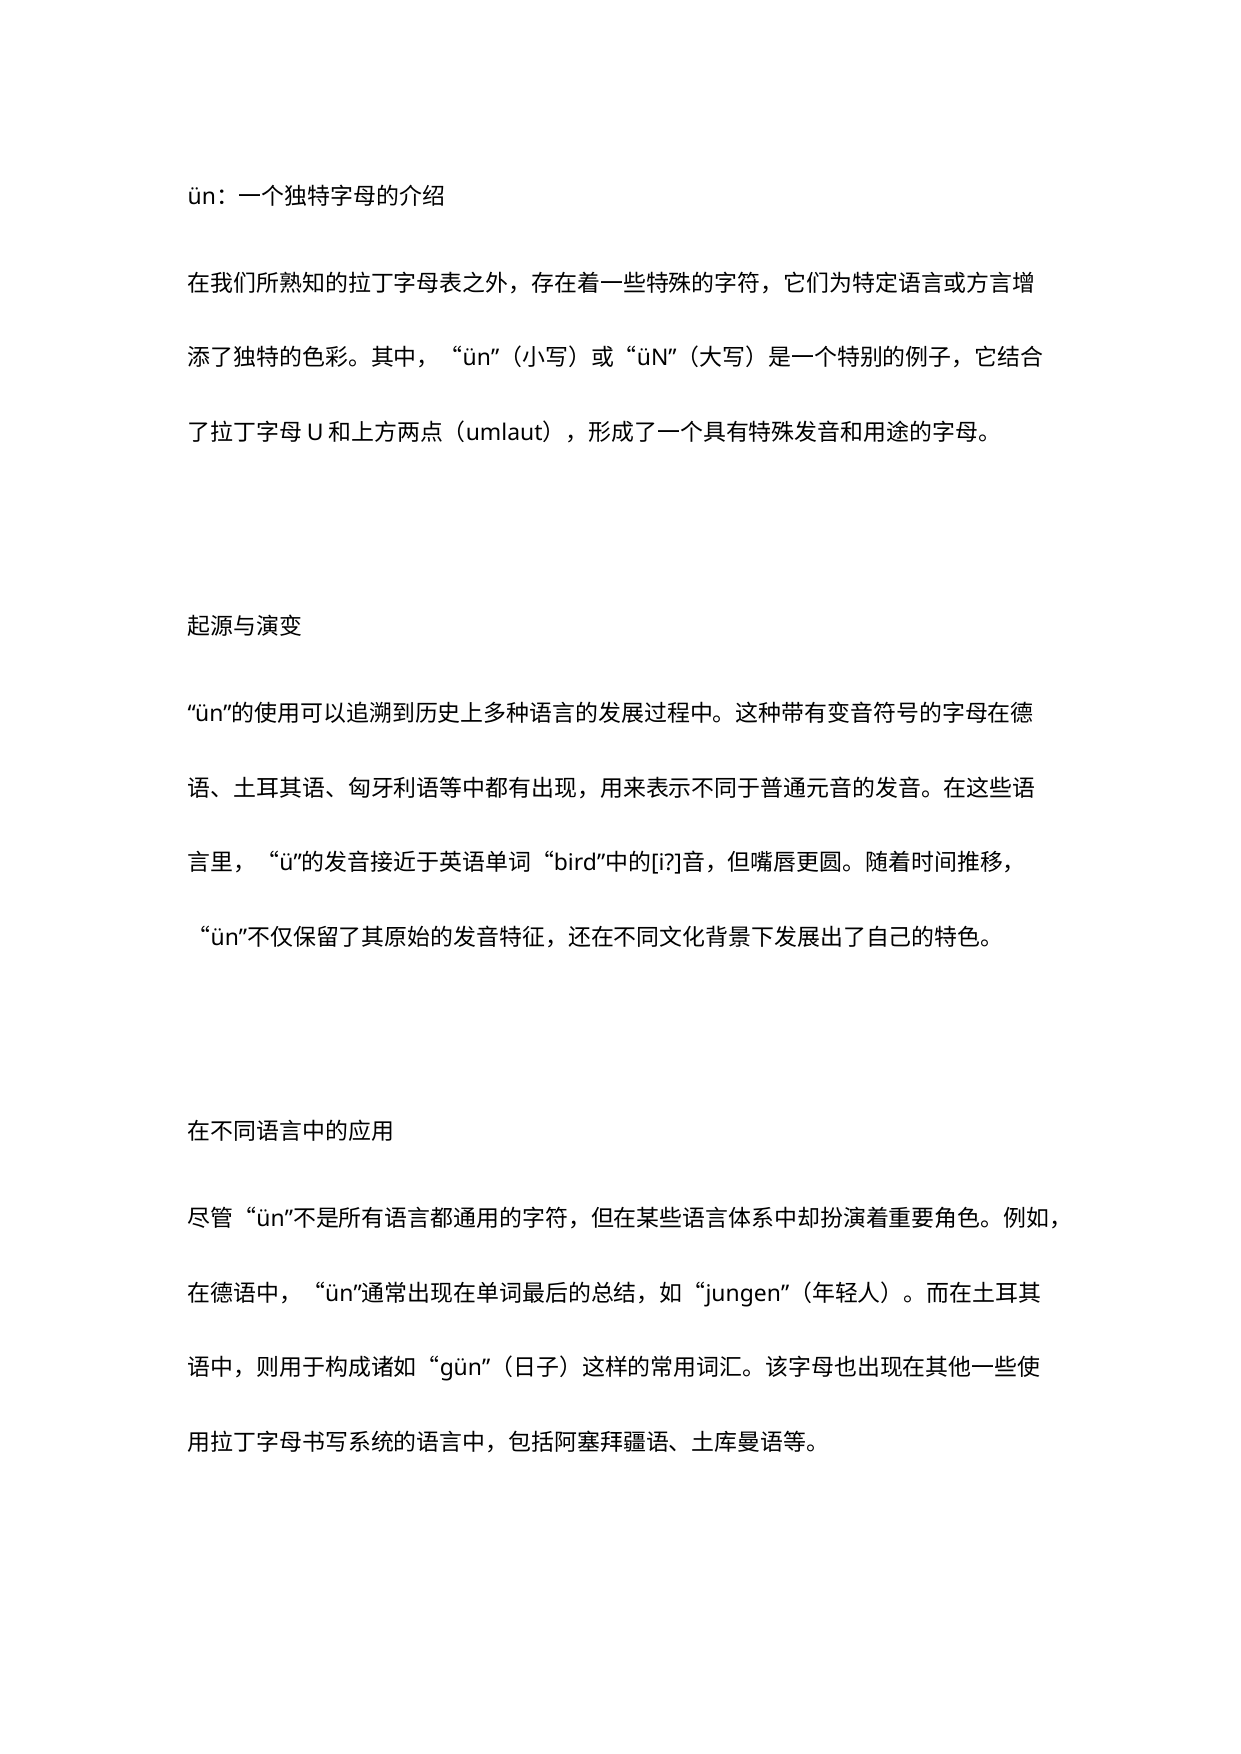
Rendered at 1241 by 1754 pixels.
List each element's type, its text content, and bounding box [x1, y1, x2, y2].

text “ün”的使用可以追溯到历史上多种语言的发展过程中。这种带有变音符号的字母在德语、土耳其语、匈牙利语等中都有出现，用来表示不同于普通元音的发音。在这些语言里，“ü”的发音接近于英语单词“bird”中的[i?]音，但嘴唇更圆。随着时间推移，“ün”不仅保留了其原始的发音特征，还在不同文化背景下发展出了自己的特色。 [187, 679, 1053, 968]
text 尽管“ün”不是所有语言都通用的字符，但在某些语言体系中却扮演着重要角色。例如，在德语中，“ün”通常出现在单词最后的总结，如“jungen”（年轻人）。而在土耳其语中，则用于构成诸如“gün”（日子）这样的常用词汇。该字母也出现在其他一些使用拉丁字母书写系统的语言中，包括阿塞拜疆语、土库曼语等。 [187, 1184, 1053, 1473]
text 起源与演变 [187, 592, 1053, 657]
text 在不同语言中的应用 [187, 1097, 1053, 1162]
text ün：一个独特字母的介绍 [187, 162, 1053, 227]
text 在我们所熟知的拉丁字母表之外，存在着一些特殊的字符，它们为特定语言或方言增添了独特的色彩。其中，“ün”（小写）或“üN”（大写）是一个特别的例子，它结合了拉丁字母U和上方两点（umlaut），形成了一个具有特殊发音和用途的字母。 [187, 249, 1053, 463]
